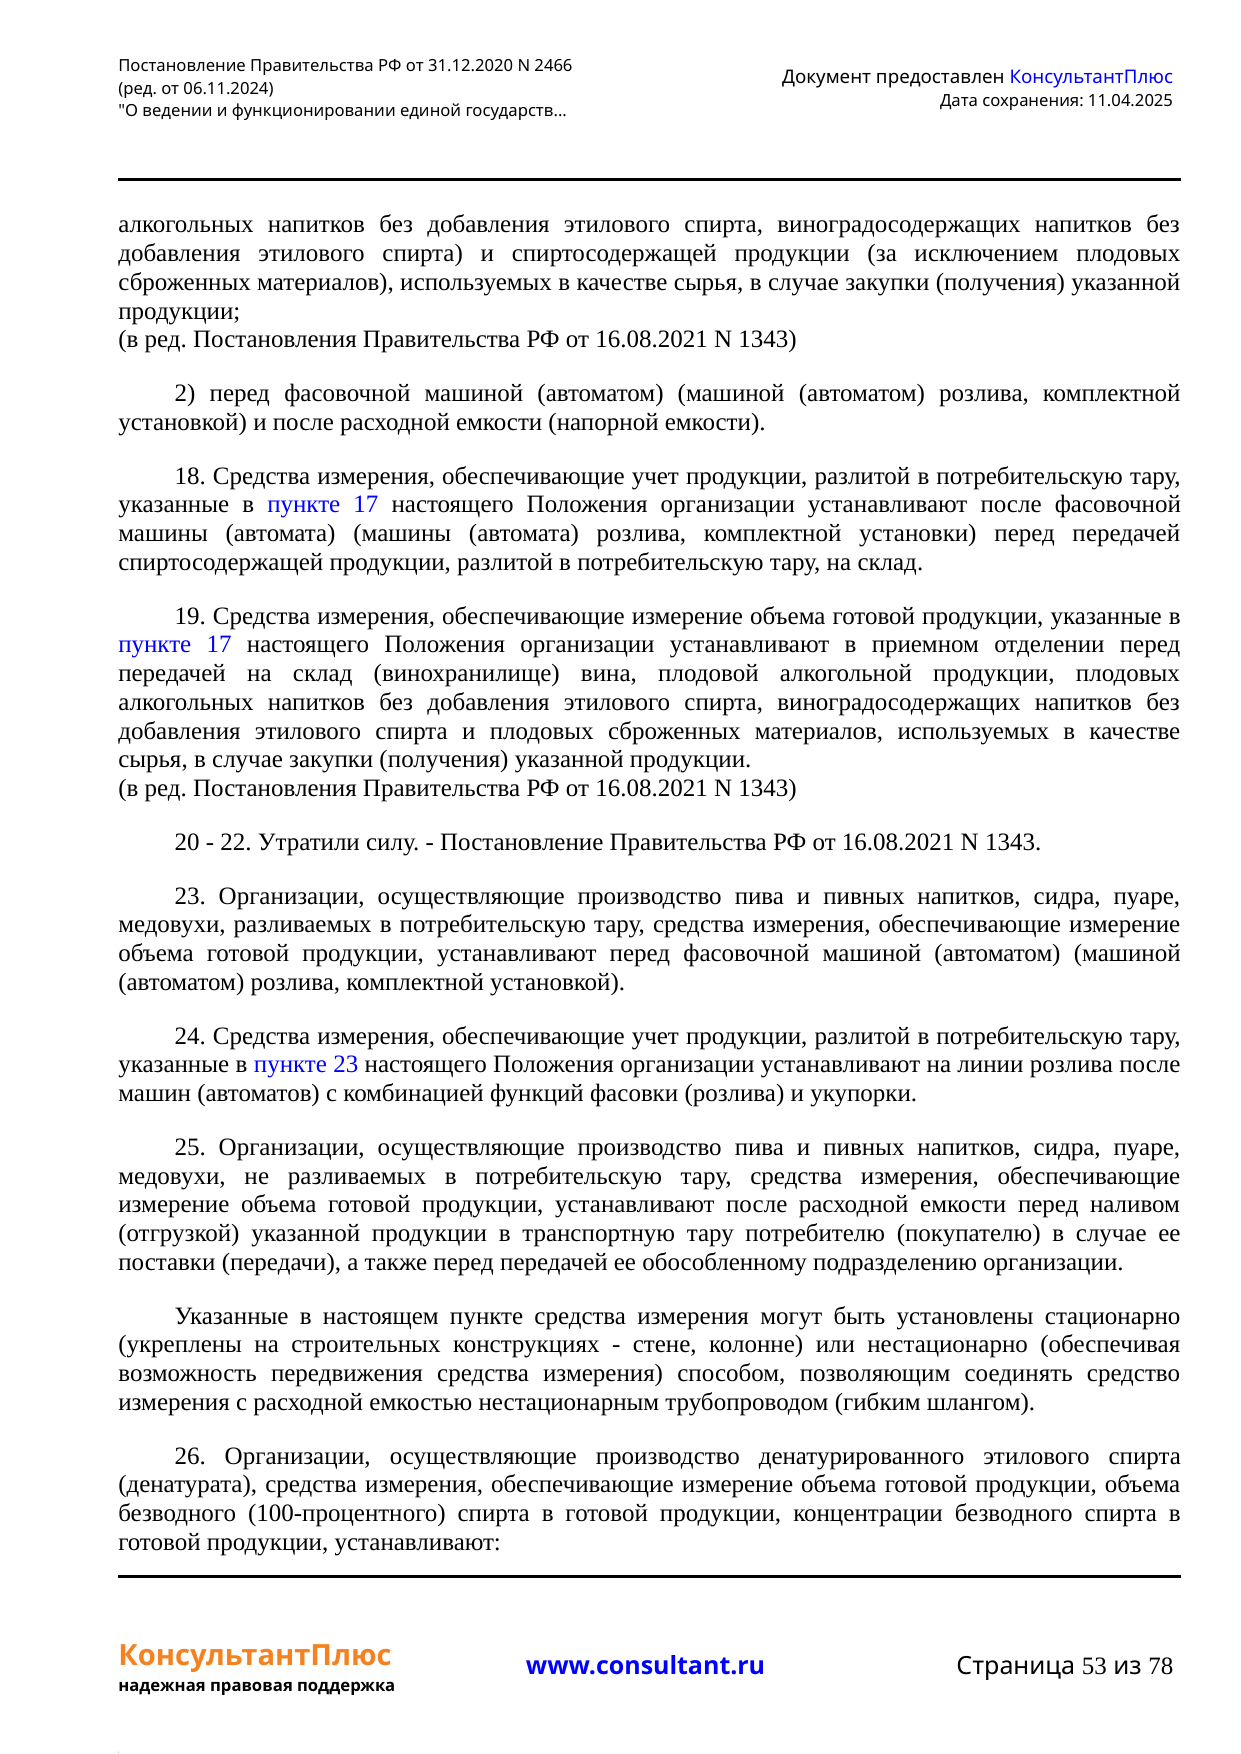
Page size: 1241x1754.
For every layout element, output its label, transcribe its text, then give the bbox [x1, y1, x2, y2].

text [118, 209, 1181, 324]
text 19. Средства измерения, обеспечивающие измерение объема готовой продукции, указанные в пункте 17 настоящего Положения организации устанавливают в приемном отделении перед передачей на склад (винохранилище) вина, плодовой алкогольной продукции, плодовых алкогольных напитков без добавления этилового спирта, виноградосодержащих напитков без добавления этилового спирта и плодовых сброженных материалов, используемых в качестве сырья, в случае закупки (получения) указанной продукции. [118, 601, 1181, 773]
text 25. Организации, осуществляющие производство пива и пивных напитков, сидра, пуаре, медовухи, не разливаемых в потребительскую тару, средства измерения, обеспечивающие измерение объема готовой продукции, устанавливают после расходной емкости перед наливом (отгрузкой) указанной продукции в транспортную тару потребителю (покупателю) в случае ее поставки (передачи), а также перед передачей ее обособленному подразделению организации. [118, 1132, 1181, 1276]
text 20 - 22. Утратили силу. - Постановление Правительства РФ от 16.08.2021 N 1343. [118, 827, 1181, 856]
text (в ред. Постановления Правительства РФ от 16.08.2021 N 1343) [118, 324, 1181, 353]
text 26. Организации, осуществляющие производство денатурированного этилового спирта (денатурата), средства измерения, обеспечивающие измерение объема готовой продукции, объема безводного (100-процентного) спирта в готовой продукции, концентрации безводного спирта в готовой продукции, устанавливают: [118, 1441, 1181, 1556]
text 23. Организации, осуществляющие производство пива и пивных напитков, сидра, пуаре, медовухи, разливаемых в потребительскую тару, средства измерения, обеспечивающие измерение объема готовой продукции, устанавливают перед фасовочной машиной (автоматом) (машиной (автоматом) розлива, комплектной установкой). [118, 881, 1181, 996]
text 24. Средства измерения, обеспечивающие учет продукции, разлитой в потребительскую тару, указанные в пункте 23 настоящего Положения организации устанавливают на линии розлива после машин (автоматов) с комбинацией функций фасовки (розлива) и укупорки. [118, 1021, 1181, 1107]
text 18. Средства измерения, обеспечивающие учет продукции, разлитой в потребительскую тару, указанные в пункте 17 настоящего Положения организации устанавливают после фасовочной машины (автомата) (машины (автомата) розлива, комплектной установки) перед передачей спиртосодержащей продукции, разлитой в потребительскую тару, на склад. [118, 461, 1181, 576]
text Указанные в настоящем пункте средства измерения могут быть установлены стационарно (укреплены на строительных конструкциях - стене, колонне) или нестационарно (обеспечивая возможность передвижения средства измерения) способом, позволяющим соединять средство измерения с расходной емкостью нестационарным трубопроводом (гибким шлангом). [118, 1301, 1181, 1416]
text 2) перед фасовочной машиной (автоматом) (машиной (автоматом) розлива, комплектной установкой) и после расходной емкости (напорной емкости). [118, 378, 1181, 436]
text (в ред. Постановления Правительства РФ от 16.08.2021 N 1343) [118, 773, 1181, 802]
